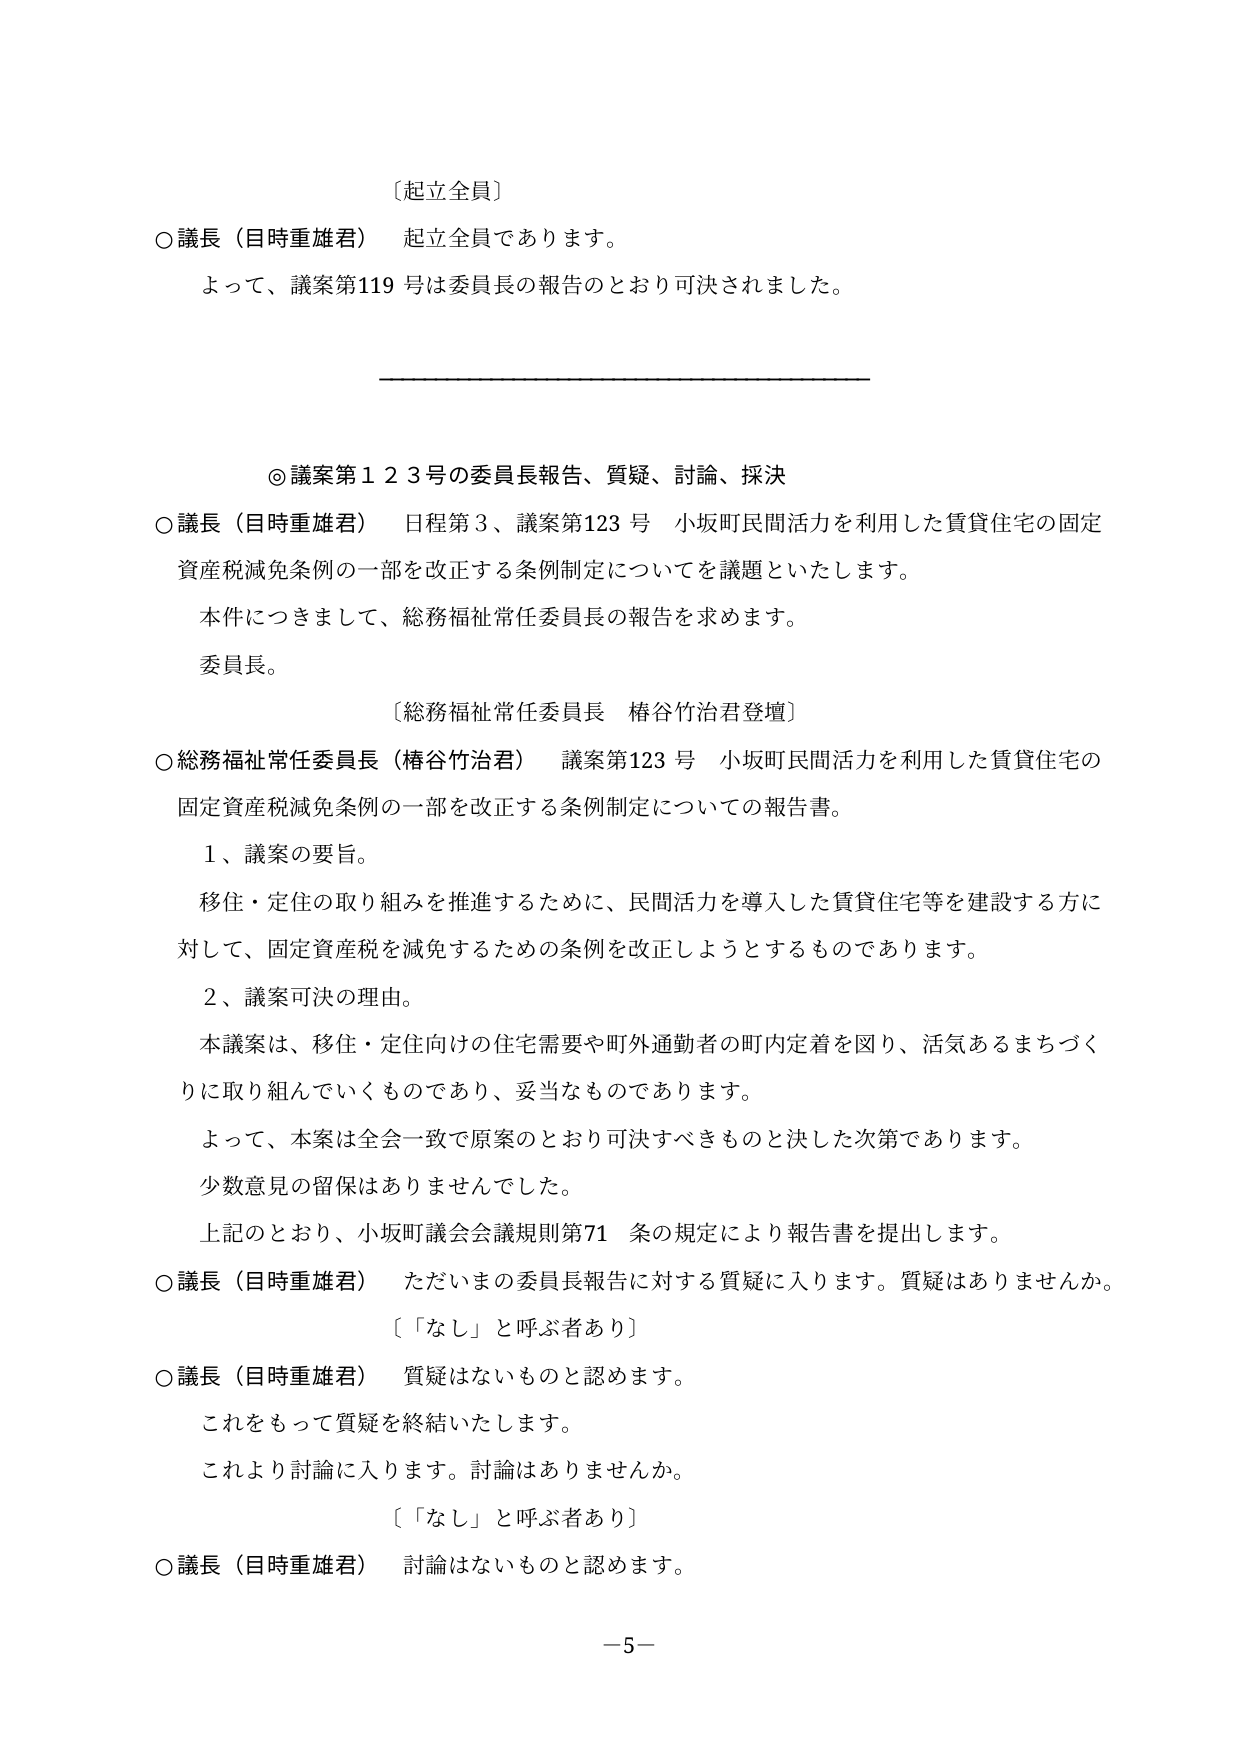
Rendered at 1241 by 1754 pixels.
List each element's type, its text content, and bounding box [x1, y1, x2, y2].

text 〔「なし」と呼ぶ者あり〕 [380, 1493, 1104, 1541]
text よって、本案は全会一致で原案のとおり可決すべきものと決した次第であります。 [154, 1114, 1104, 1161]
text 〔起立全員〕 [380, 166, 1104, 213]
text 〔「なし」と呼ぶ者あり〕 [380, 1303, 1104, 1351]
text ２、議案可決の理由。 [154, 972, 1104, 1019]
text 移住・定住の取り組みを推進するために、民間活力を導入した賃貸住宅等を建設する方に対して、固定資産税を減免するための条例を改正しようとするものであります。 [154, 877, 1104, 972]
text よって、議案第119号は委員長の報告のとおり可決されました。 [154, 261, 1104, 308]
text 上記のとおり、小坂町議会会議規則第71条の規定により報告書を提出します。 [154, 1209, 1104, 1256]
text 〔総務福祉常任委員長 椿谷竹治君登壇〕 [380, 687, 1104, 735]
text ○議長（目時重雄君） 起立全員であります。 [154, 213, 1104, 261]
text ○議長（目時重雄君） ただいまの委員長報告に対する質疑に入ります。質疑はありませんか。 [154, 1256, 1104, 1303]
text ○議長（目時重雄君） 討論はないものと認めます。 [154, 1541, 1104, 1588]
text 少数意見の留保はありませんでした。 [154, 1161, 1104, 1209]
text ○議長（目時重雄君） 質疑はないものと認めます。 [154, 1351, 1104, 1398]
text ◎議案第１２３号の委員長報告、質疑、討論、採決 [267, 450, 991, 498]
text 委員長。 [154, 640, 1104, 687]
text ──────────────────────────────────────────── [144, 356, 1104, 403]
text ○総務福祉常任委員長（椿谷竹治君） 議案第123号 小坂町民間活力を利用した賃貸住宅の固定資産税減免条例の一部を改正する条例制定についての報告書。 [154, 735, 1104, 829]
text これをもって質疑を終結いたします。 [154, 1398, 1104, 1446]
text １、議案の要旨。 [154, 829, 1104, 877]
text 本件につきまして、総務福祉常任委員長の報告を求めます。 [154, 593, 1104, 640]
text 本議案は、移住・定住向けの住宅需要や町外通勤者の町内定着を図り、活気あるまちづくりに取り組んでいくものであり、妥当なものであります。 [154, 1019, 1104, 1114]
text これより討論に入ります。討論はありませんか。 [154, 1446, 1104, 1493]
text ○議長（目時重雄君） 日程第３、議案第123号 小坂町民間活力を利用した賃貸住宅の固定資産税減免条例の一部を改正する条例制定についてを議題といたします。 [154, 498, 1104, 593]
